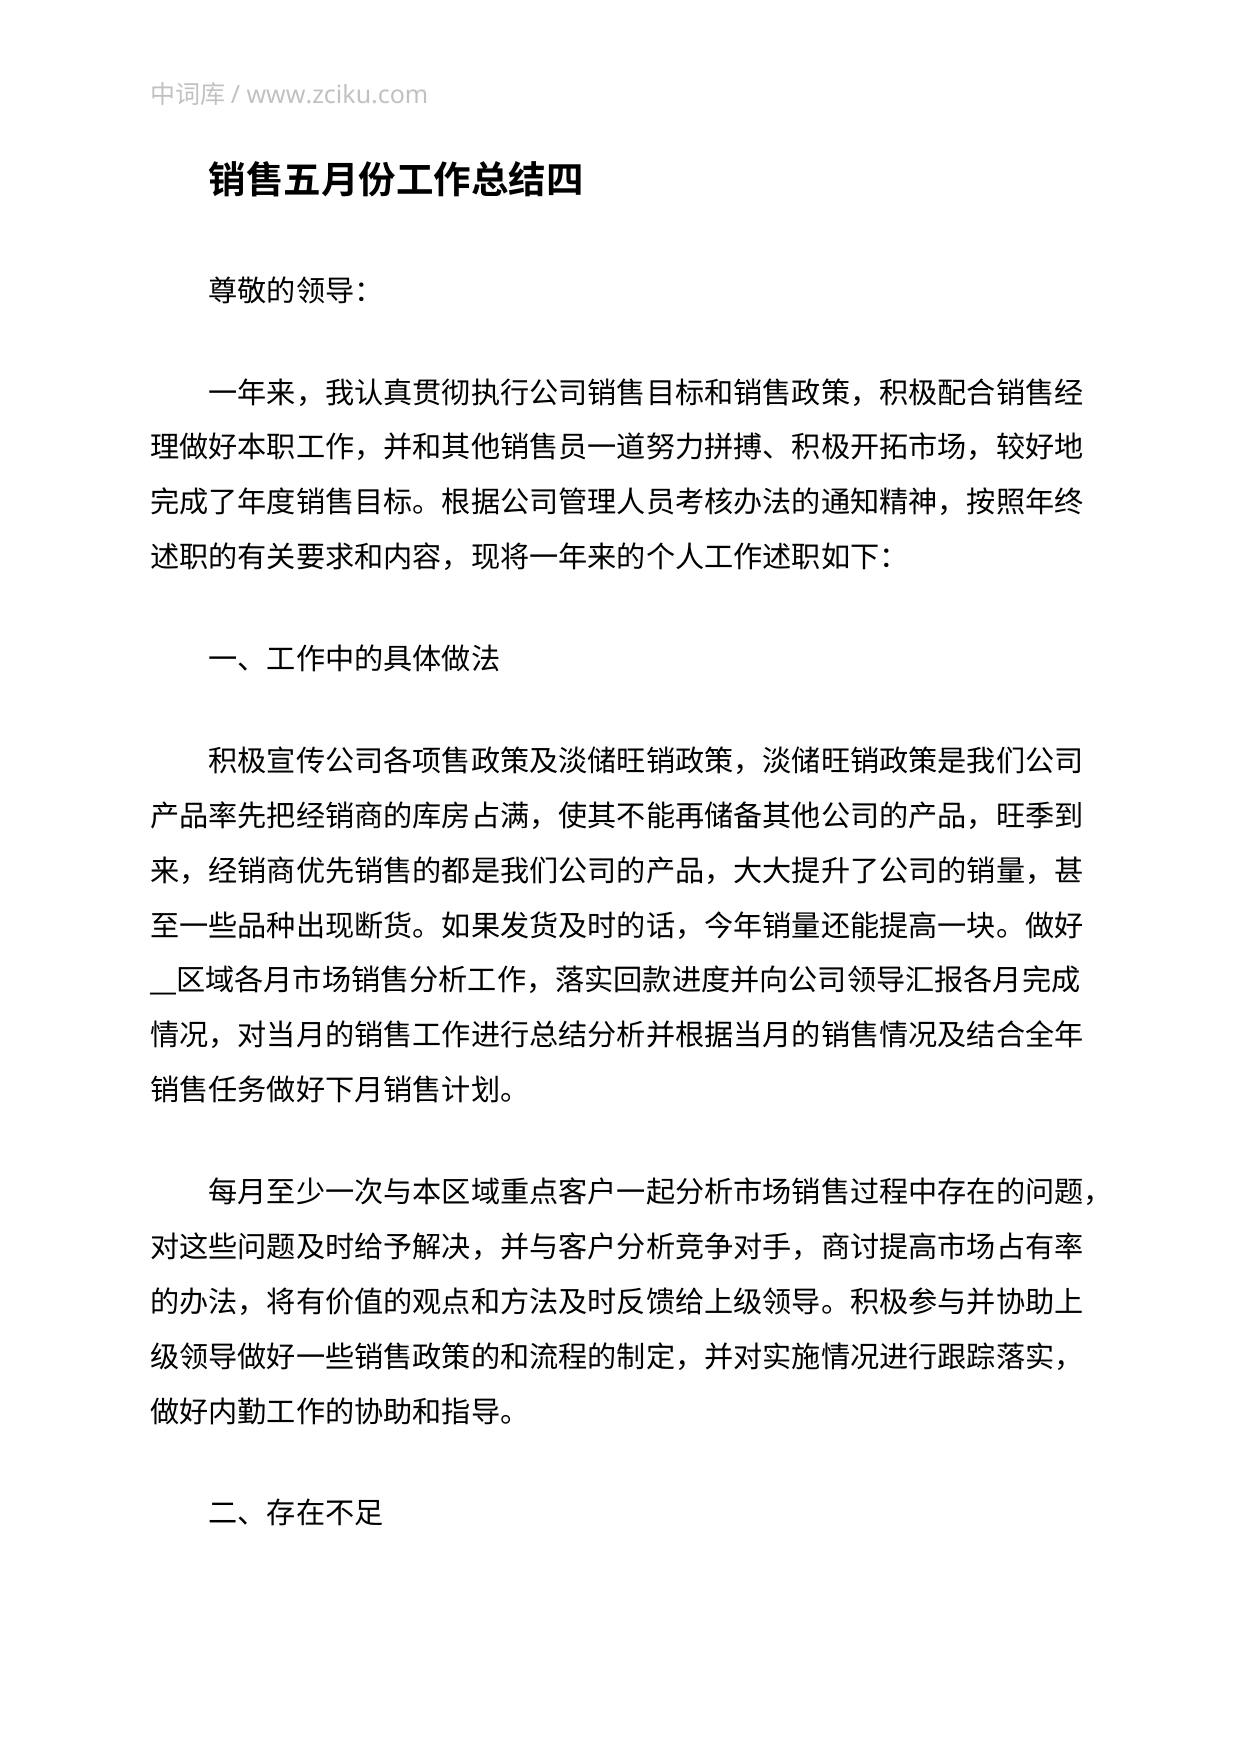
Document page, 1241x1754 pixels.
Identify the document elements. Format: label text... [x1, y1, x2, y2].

text 每月至少一次与本区域重点客户一起分析市场销售过程中存在的问题，对这些问题及时给予解决，并与客户分析竞争对手，商讨提高市场占有率的办法，将有价值的观点和方法及时反馈给上级领导。积极参与并协助上级领导做好一些销售政策的和流程的制定，并对实施情况进行跟踪落实，做好内勤工作的协助和指导。 [150, 1169, 1090, 1431]
text 尊敬的领导： [150, 267, 1090, 310]
text 二、存在不足 [150, 1490, 1090, 1532]
text 积极宣传公司各项售政策及淡储旺销政策，淡储旺销政策是我们公司产品率先把经销商的库房占满，使其不能再储备其他公司的产品，旺季到来，经销商优先销售的都是我们公司的产品，大大提升了公司的销量，甚至一些品种出现断货。如果发货及时的话，今年销量还能提高一块。做好__区域各月市场销售分析工作，落实回款进度并向公司领导汇报各月完成情况，对当月的销售工作进行总结分析并根据当月的销售情况及结合全年销售任务做好下月销售计划。 [150, 737, 1090, 1109]
text 一年来，我认真贯彻执行公司销售目标和销售政策，积极配合销售经理做好本职工作，并和其他销售员一道努力拼搏、积极开拓市场，较好地完成了年度销售目标。根据公司管理人员考核办法的通知精神，按照年终述职的有关要求和内容，现将一年来的个人工作述职如下： [150, 369, 1090, 576]
text 一、工作中的具体做法 [150, 636, 1090, 678]
text 销售五月份工作总结四 [150, 150, 1090, 204]
